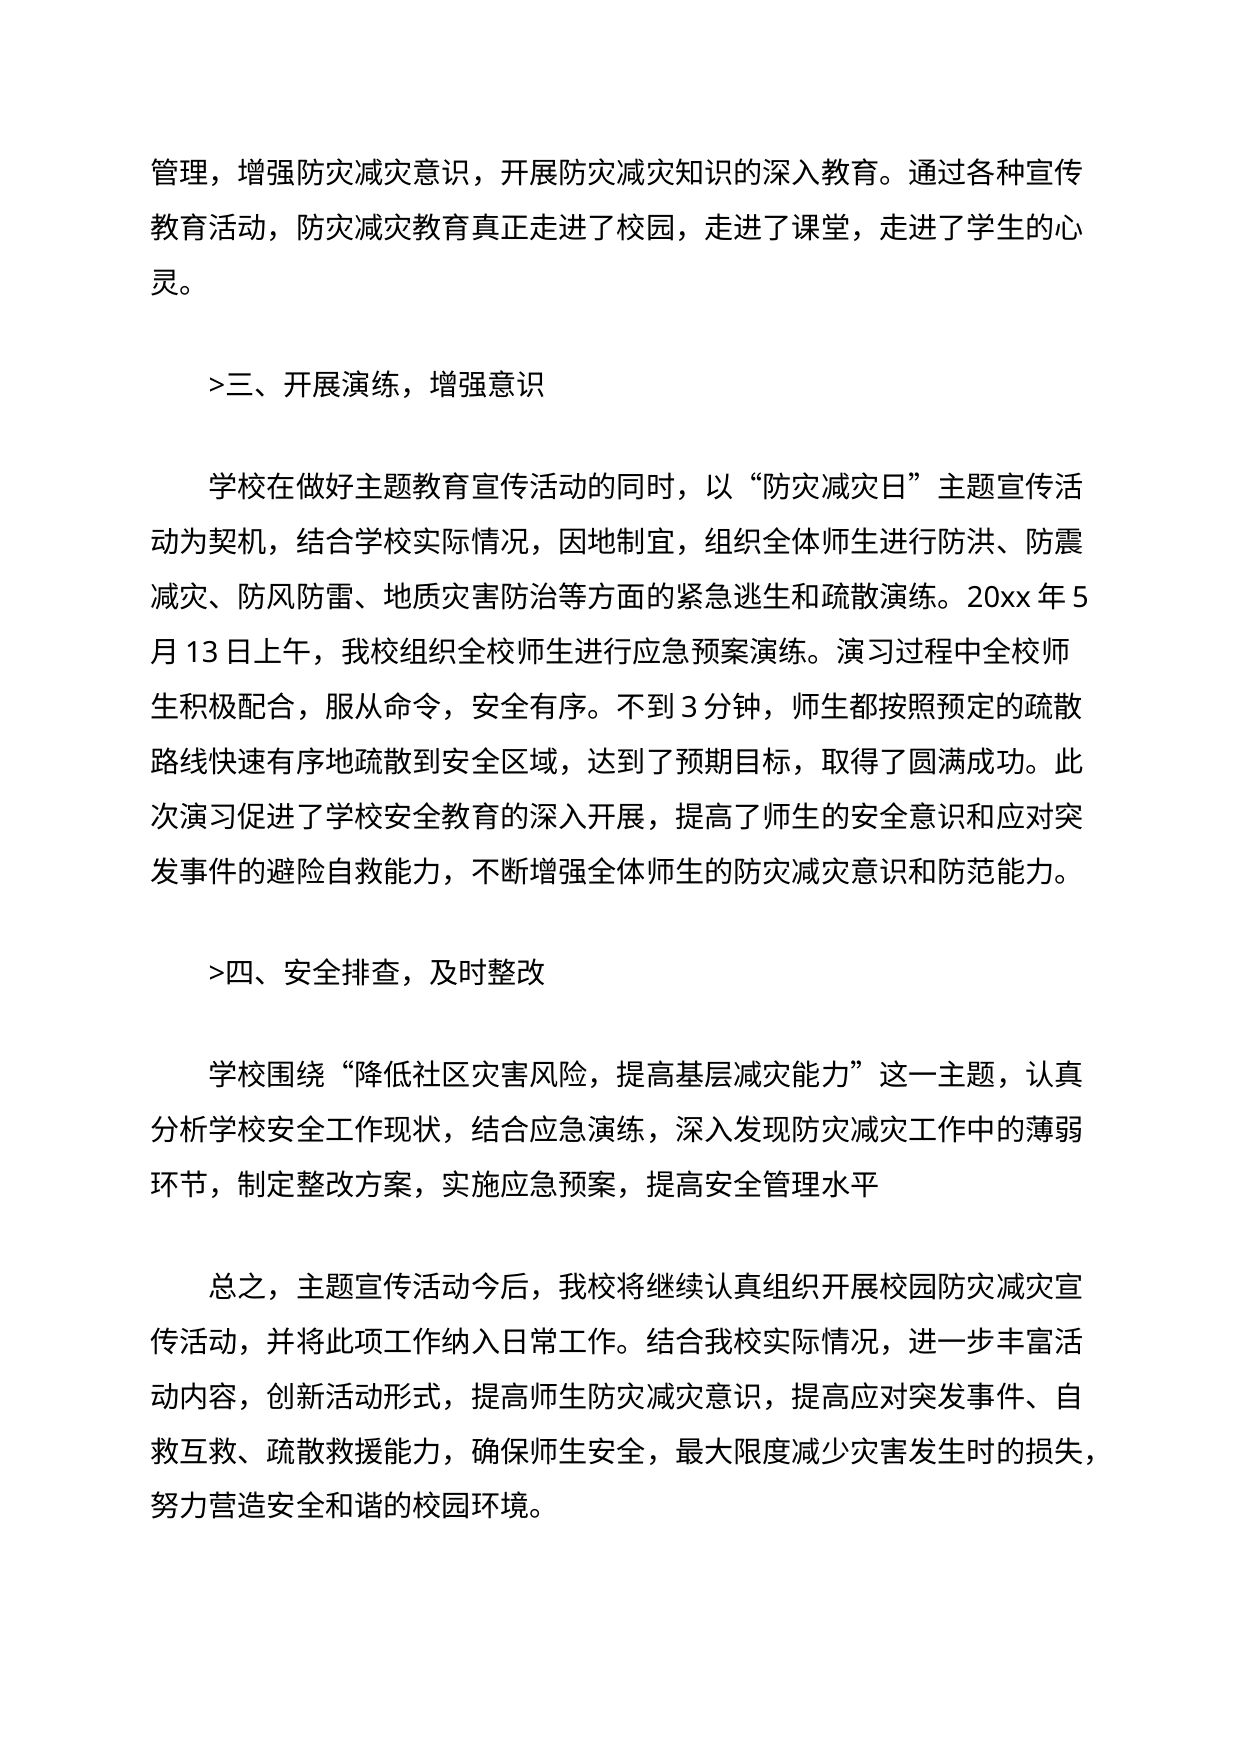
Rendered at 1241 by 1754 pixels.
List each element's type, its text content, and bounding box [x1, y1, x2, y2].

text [150, 150, 1090, 302]
text 学校在做好主题教育宣传活动的同时，以“防灾减灾日”主题宣传活动为契机，结合学校实际情况，因地制宜，组织全体师生进行防洪、防震减灾、防风防雷、地质灾害防治等方面的紧急逃生和疏散演练。20xx年5月13日上午，我校组织全校师生进行应急预案演练。演习过程中全校师生积极配合，服从命令，安全有序。不到3分钟，师生都按照预定的疏散路线快速有序地疏散到安全区域，达到了预期目标，取得了圆满成功。此次演习促进了学校安全教育的深入开展，提高了师生的安全意识和应对突发事件的避险自救能力，不断增强全体师生的防灾减灾意识和防范能力。 [150, 463, 1090, 890]
text >三、开展演练，增强意识 [150, 362, 1090, 404]
text 学校围绕“降低社区灾害风险，提高基层减灾能力”这一主题，认真分析学校安全工作现状，结合应急演练，深入发现防灾减灾工作中的薄弱环节，制定整改方案，实施应急预案，提高安全管理水平 [150, 1052, 1090, 1204]
text >四、安全排查，及时整改 [150, 950, 1090, 992]
text 总之，主题宣传活动今后，我校将继续认真组织开展校园防灾减灾宣传活动，并将此项工作纳入日常工作。结合我校实际情况，进一步丰富活动内容，创新活动形式，提高师生防灾减灾意识，提高应对突发事件、自救互救、疏散救援能力，确保师生安全，最大限度减少灾害发生时的损失，努力营造安全和谐的校园环境。 [150, 1263, 1090, 1525]
